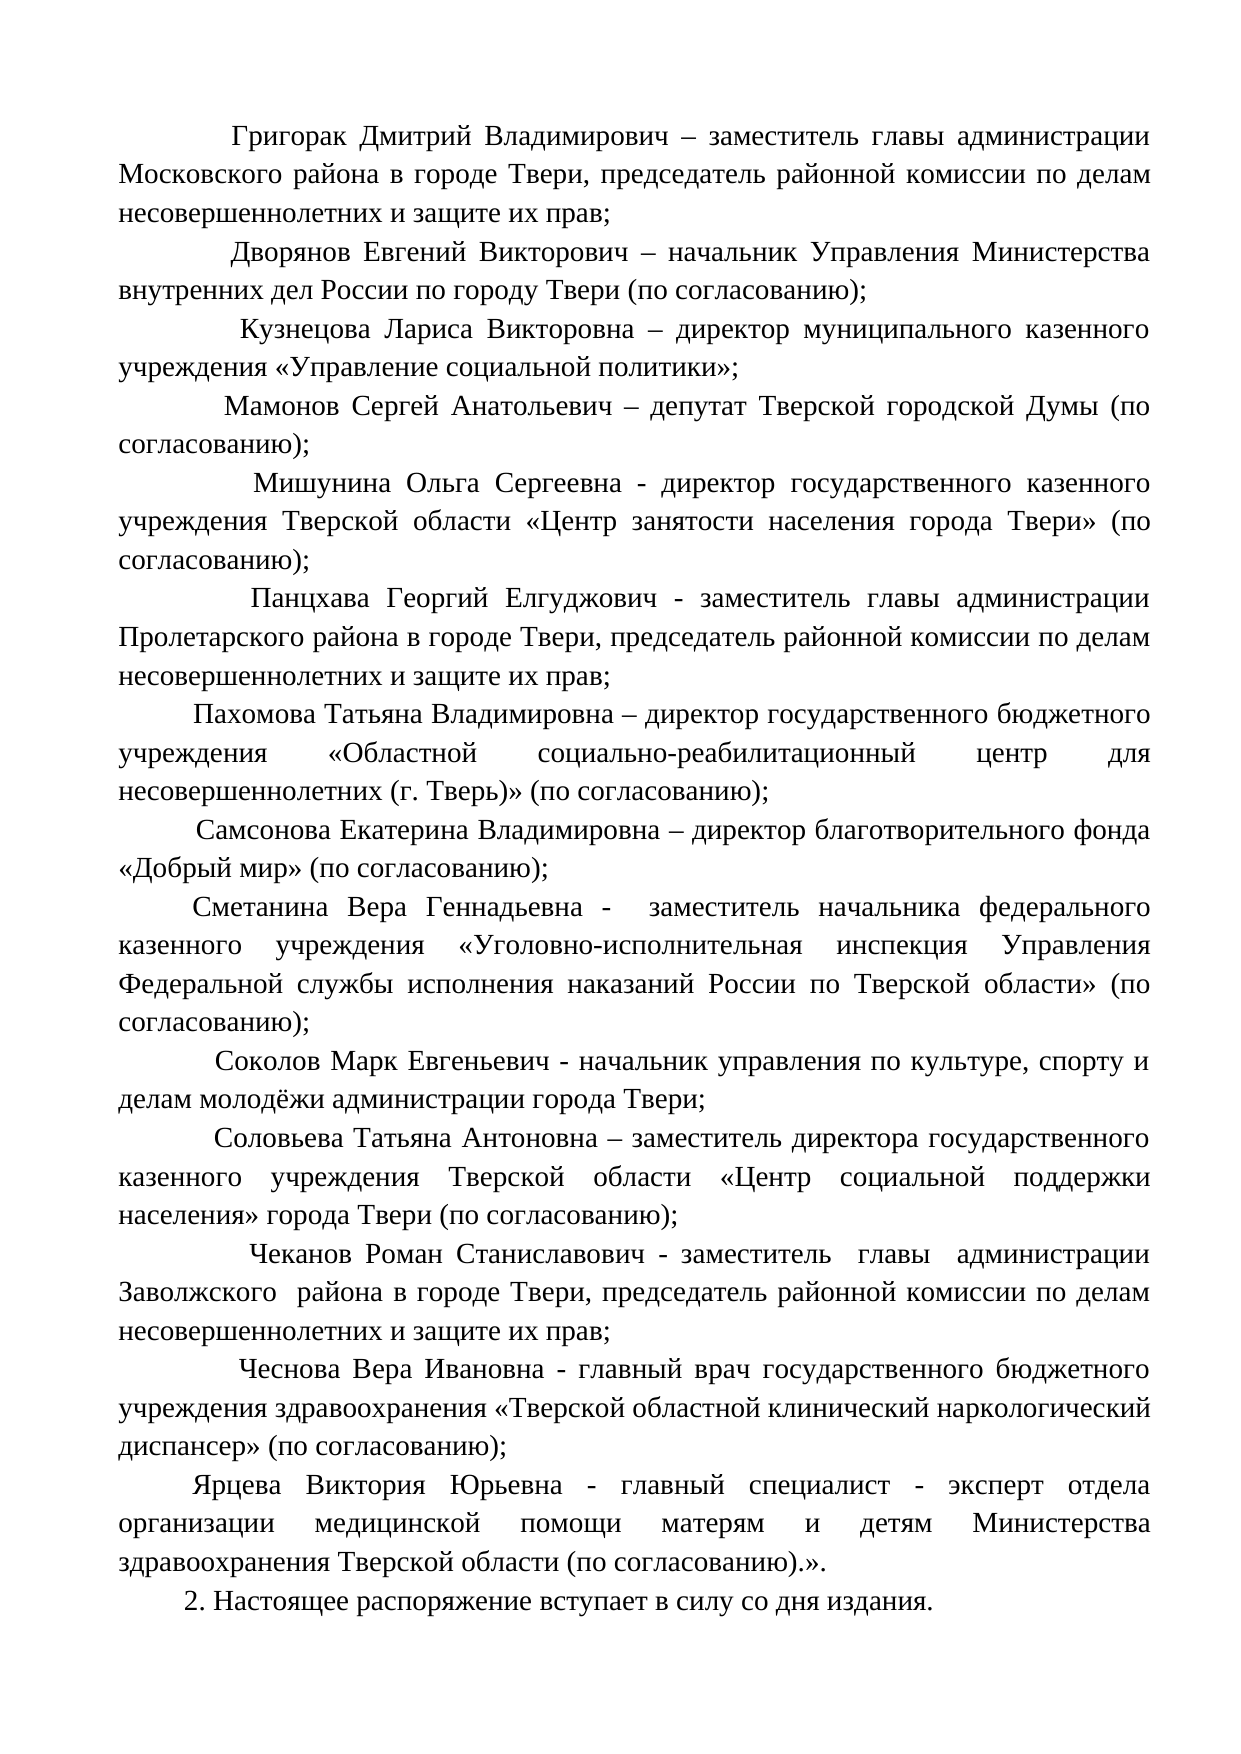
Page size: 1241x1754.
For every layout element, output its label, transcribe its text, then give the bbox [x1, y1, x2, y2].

text 2. Настоящее распоряжение вступает в силу со дня издания. [118, 1583, 1152, 1616]
text Сметанина Вера Геннадьевна - заместитель начальника федерального казенного учреждения «Уголовно-исполнительная инспекция Управления Федеральной службы исполнения наказаний России по Тверской области» (по согласованию); [118, 889, 1152, 1038]
text Ярцева Виктория Юрьевна - главный специалист - эксперт отдела организации медицинской помощи матерям и детям Министерства здравоохранения Тверской области (по согласованию).». [118, 1467, 1152, 1578]
text Мамонов Сергей Анатольевич – депутат Тверской городской Думы (по согласованию); [118, 388, 1152, 460]
text Панцхава Георгий Елгуджович - заместитель главы администрации Пролетарского района в городе Твери, председатель районной комиссии по делам несовершеннолетних и защите их прав; [118, 581, 1152, 691]
text Соловьева Татьяна Антоновна – заместитель директора государственного казенного учреждения Тверской области «Центр социальной поддержки населения» города Твери (по согласованию); [118, 1120, 1152, 1231]
text Самсонова Екатерина Владимировна – директор благотворительного фонда «Добрый мир» (по согласованию); [118, 812, 1152, 884]
text Кузнецова Лариса Викторовна – директор муниципального казенного учреждения «Управление социальной политики»; [118, 311, 1152, 383]
text Соколов Марк Евгеньевич - начальник управления по культуре, спорту и делам молодёжи администрации города Твери; [118, 1043, 1152, 1115]
text Мишунина Ольга Сергеевна - директор государственного казенного учреждения Тверской области «Центр занятости населения города Твери» (по согласованию); [118, 465, 1152, 576]
text Пахомова Татьяна Владимировна – директор государственного бюджетного учреждения «Областной социально-реабилитационный центр для несовершеннолетних (г. Тверь)» (по согласованию); [118, 696, 1152, 807]
text Чеснова Вера Ивановна - главный врач государственного бюджетного учреждения здравоохранения «Тверской областной клинический наркологический диспансер» (по согласованию); [118, 1351, 1152, 1462]
text Чеканов Роман Станиславович - заместитель главы администрации Заволжского района в городе Твери, председатель районной комиссии по делам несовершеннолетних и защите их прав; [118, 1236, 1152, 1346]
text Григорак Дмитрий Владимирович – заместитель главы администрации Московского района в городе Твери, председатель районной комиссии по делам несовершеннолетних и защите их прав; [118, 118, 1152, 229]
text Дворянов Евгений Викторович – начальник Управления Министерства внутренних дел России по городу Твери (по согласованию); [118, 234, 1152, 306]
